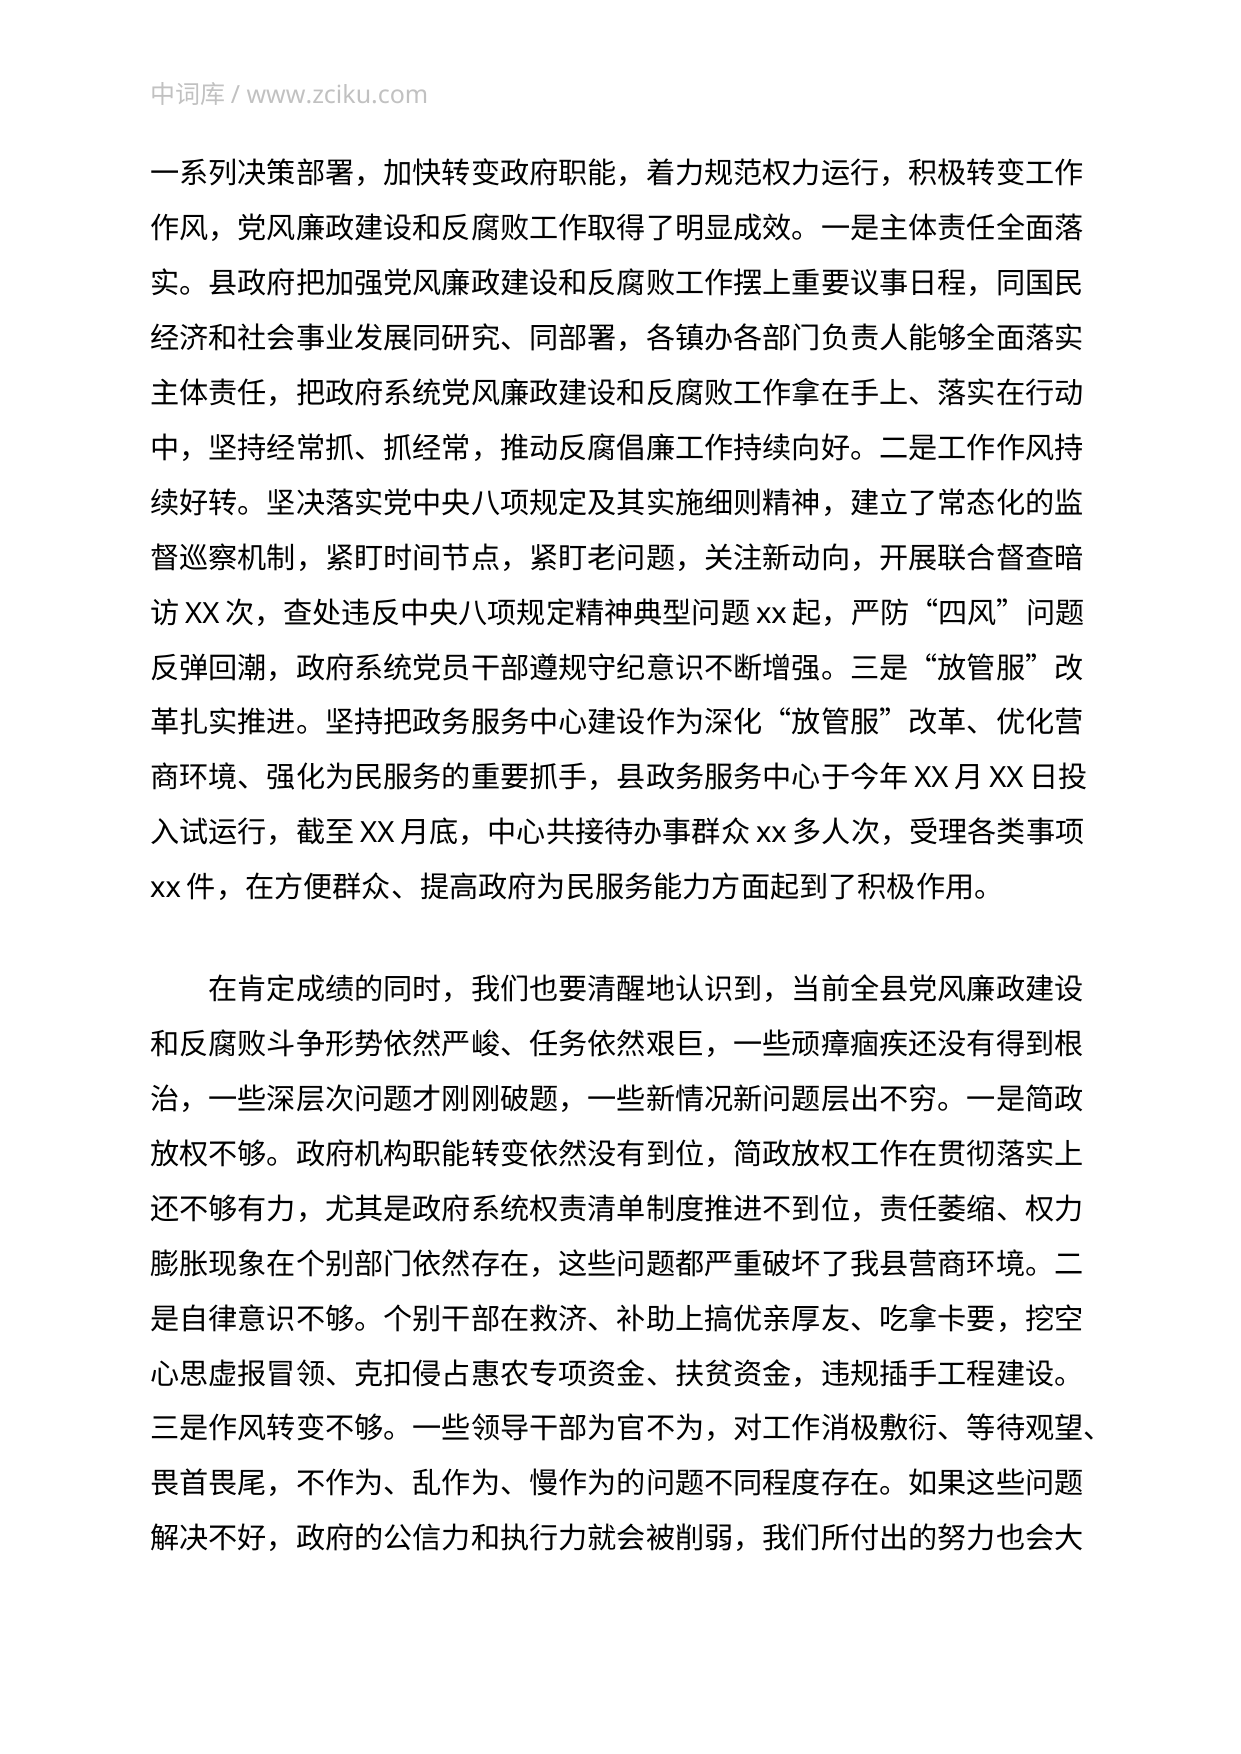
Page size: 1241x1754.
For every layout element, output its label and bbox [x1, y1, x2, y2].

text [150, 150, 1090, 906]
text [150, 966, 1090, 1557]
